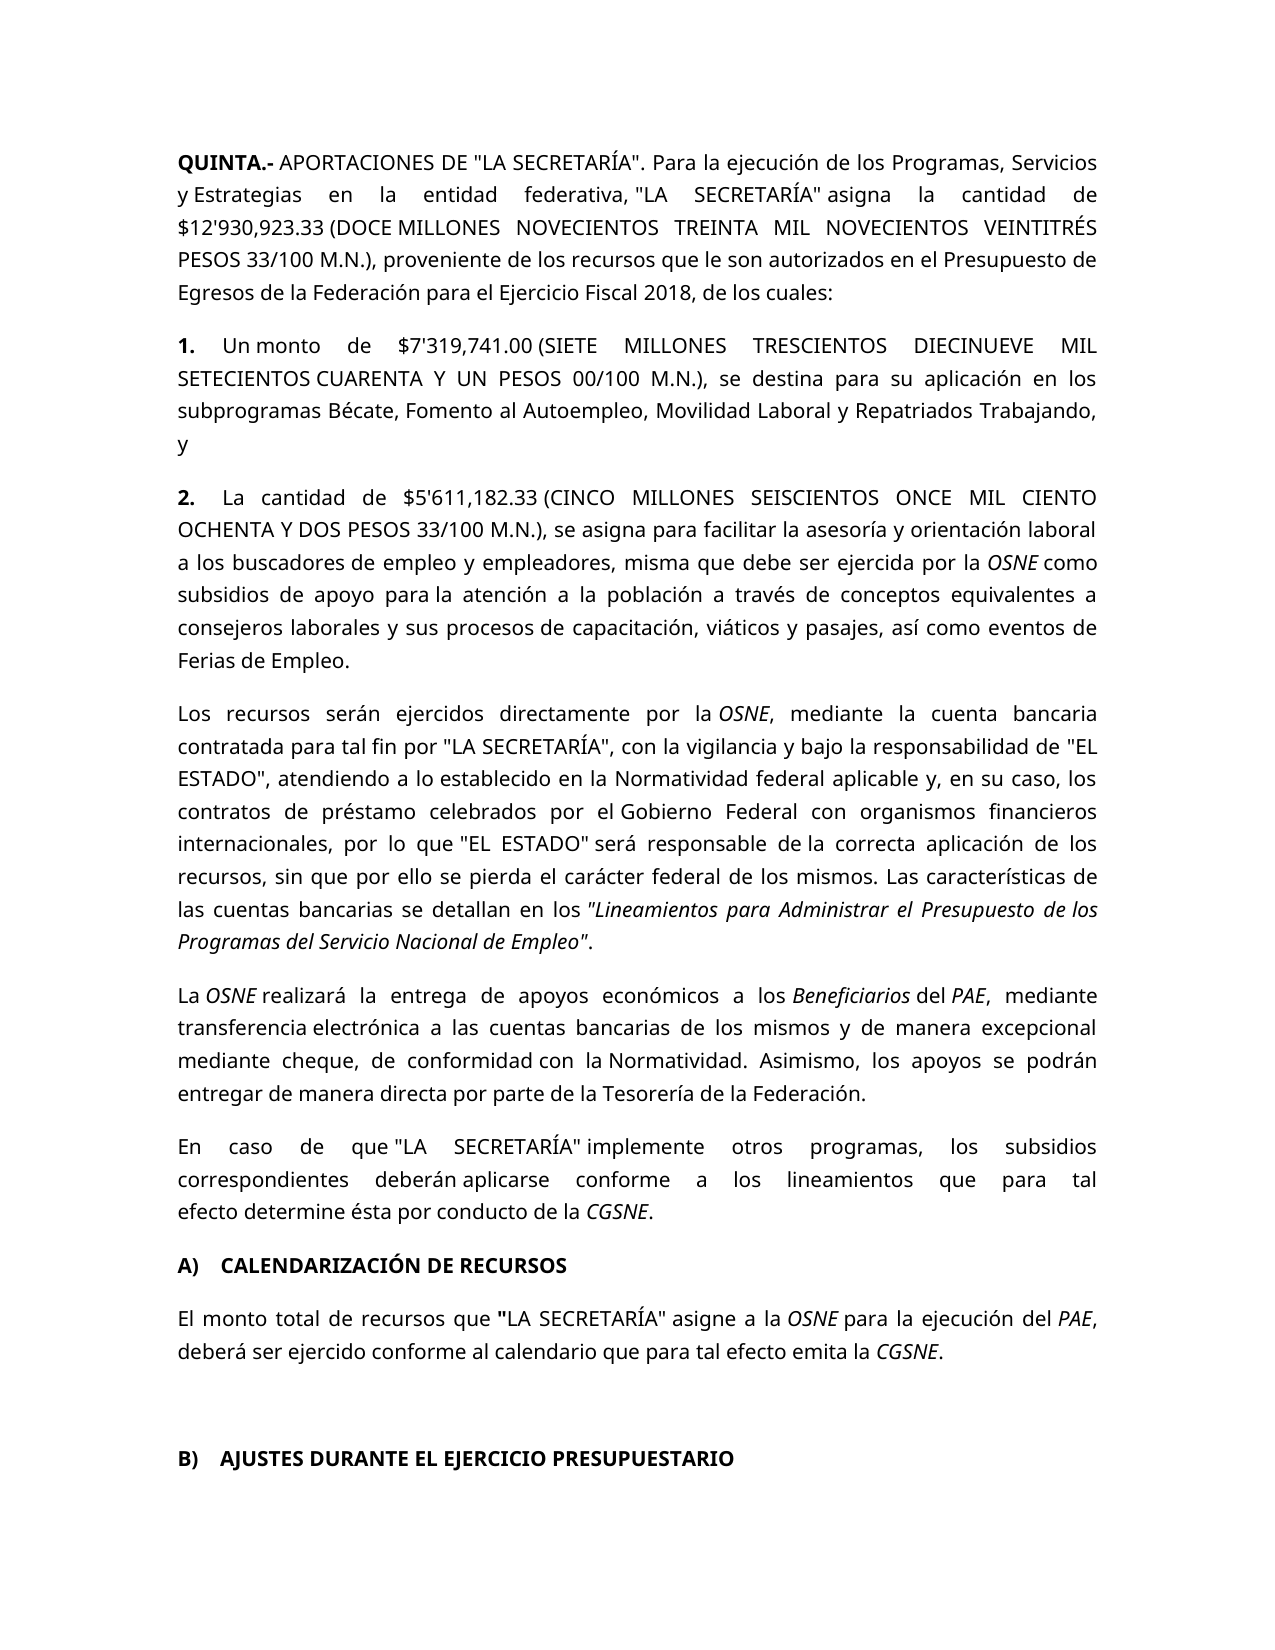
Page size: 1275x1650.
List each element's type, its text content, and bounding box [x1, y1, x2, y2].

text QUINTA.- APORTACIONES DE "LA SECRETARÍA". Para la ejecución de los Programas, Servicios y Estrategias en la entidad federativa, "LA SECRETARÍA" asigna la cantidad de $12'930,923.33 (DOCE MILLONES NOVECIENTOS TREINTA MIL NOVECIENTOS VEINTITRÉS PESOS 33/100 M.N.), proveniente de los recursos que le son autorizados en el Presupuesto de Egresos de la Federación para el Ejercicio Fiscal 2018, de los cuales: [177, 148, 1098, 306]
text 1. Un monto de $7'319,741.00 (SIETE MILLONES TRESCIENTOS DIECINUEVE MIL SETECIENTOS CUARENTA Y UN PESOS 00/100 M.N.), se destina para su aplicación en los subprogramas Bécate, Fomento al Autoempleo, Movilidad Laboral y Repatriados Trabajando, y [177, 331, 1098, 458]
text 2. La cantidad de $5'611,182.33 (CINCO MILLONES SEISCIENTOS ONCE MIL CIENTO OCHENTA Y DOS PESOS 33/100 M.N.), se asigna para facilitar la asesoría y orientación laboral a los buscadores de empleo y empleadores, misma que debe ser ejercida por la OSNE como subsidios de apoyo para la atención a la población a través de conceptos equivalentes a consejeros laborales y sus procesos de capacitación, viáticos y pasajes, así como eventos de Ferias de Empleo. [177, 483, 1098, 674]
text La OSNE realizará la entrega de apoyos económicos a los Beneficiarios del PAE, mediante transferencia electrónica a las cuentas bancarias de los mismos y de manera excepcional mediante cheque, de conformidad con la Normatividad. Asimismo, los apoyos se podrán entregar de manera directa por parte de la Tesorería de la Federación. [177, 981, 1098, 1107]
text Los recursos serán ejercidos directamente por la OSNE, mediante la cuenta bancaria contratada para tal fin por "LA SECRETARÍA", con la vigilancia y bajo la responsabilidad de "EL ESTADO", atendiendo a lo establecido en la Normatividad federal aplicable y, en su caso, los contratos de préstamo celebrados por el Gobierno Federal con organismos financieros internacionales, por lo que "EL ESTADO" será responsable de la correcta aplicación de los recursos, sin que por ello se pierda el carácter federal de los mismos. Las características de las cuentas bancarias se detallan en los "Lineamientos para Administrar el Presupuesto de los Programas del Servicio Nacional de Empleo". [177, 699, 1098, 956]
text El monto total de recursos que "LA SECRETARÍA" asigne a la OSNE para la ejecución del PAE, deberá ser ejercido conforme al calendario que para tal efecto emita la CGSNE. [177, 1304, 1098, 1365]
text A) CALENDARIZACIÓN DE RECURSOS [177, 1251, 1098, 1279]
text En caso de que "LA SECRETARÍA" implemente otros programas, los subsidios correspondientes deberán aplicarse conforme a los lineamientos que para tal efecto determine ésta por conducto de la CGSNE. [177, 1132, 1098, 1226]
text B) AJUSTES DURANTE EL EJERCICIO PRESUPUESTARIO [177, 1444, 1098, 1472]
